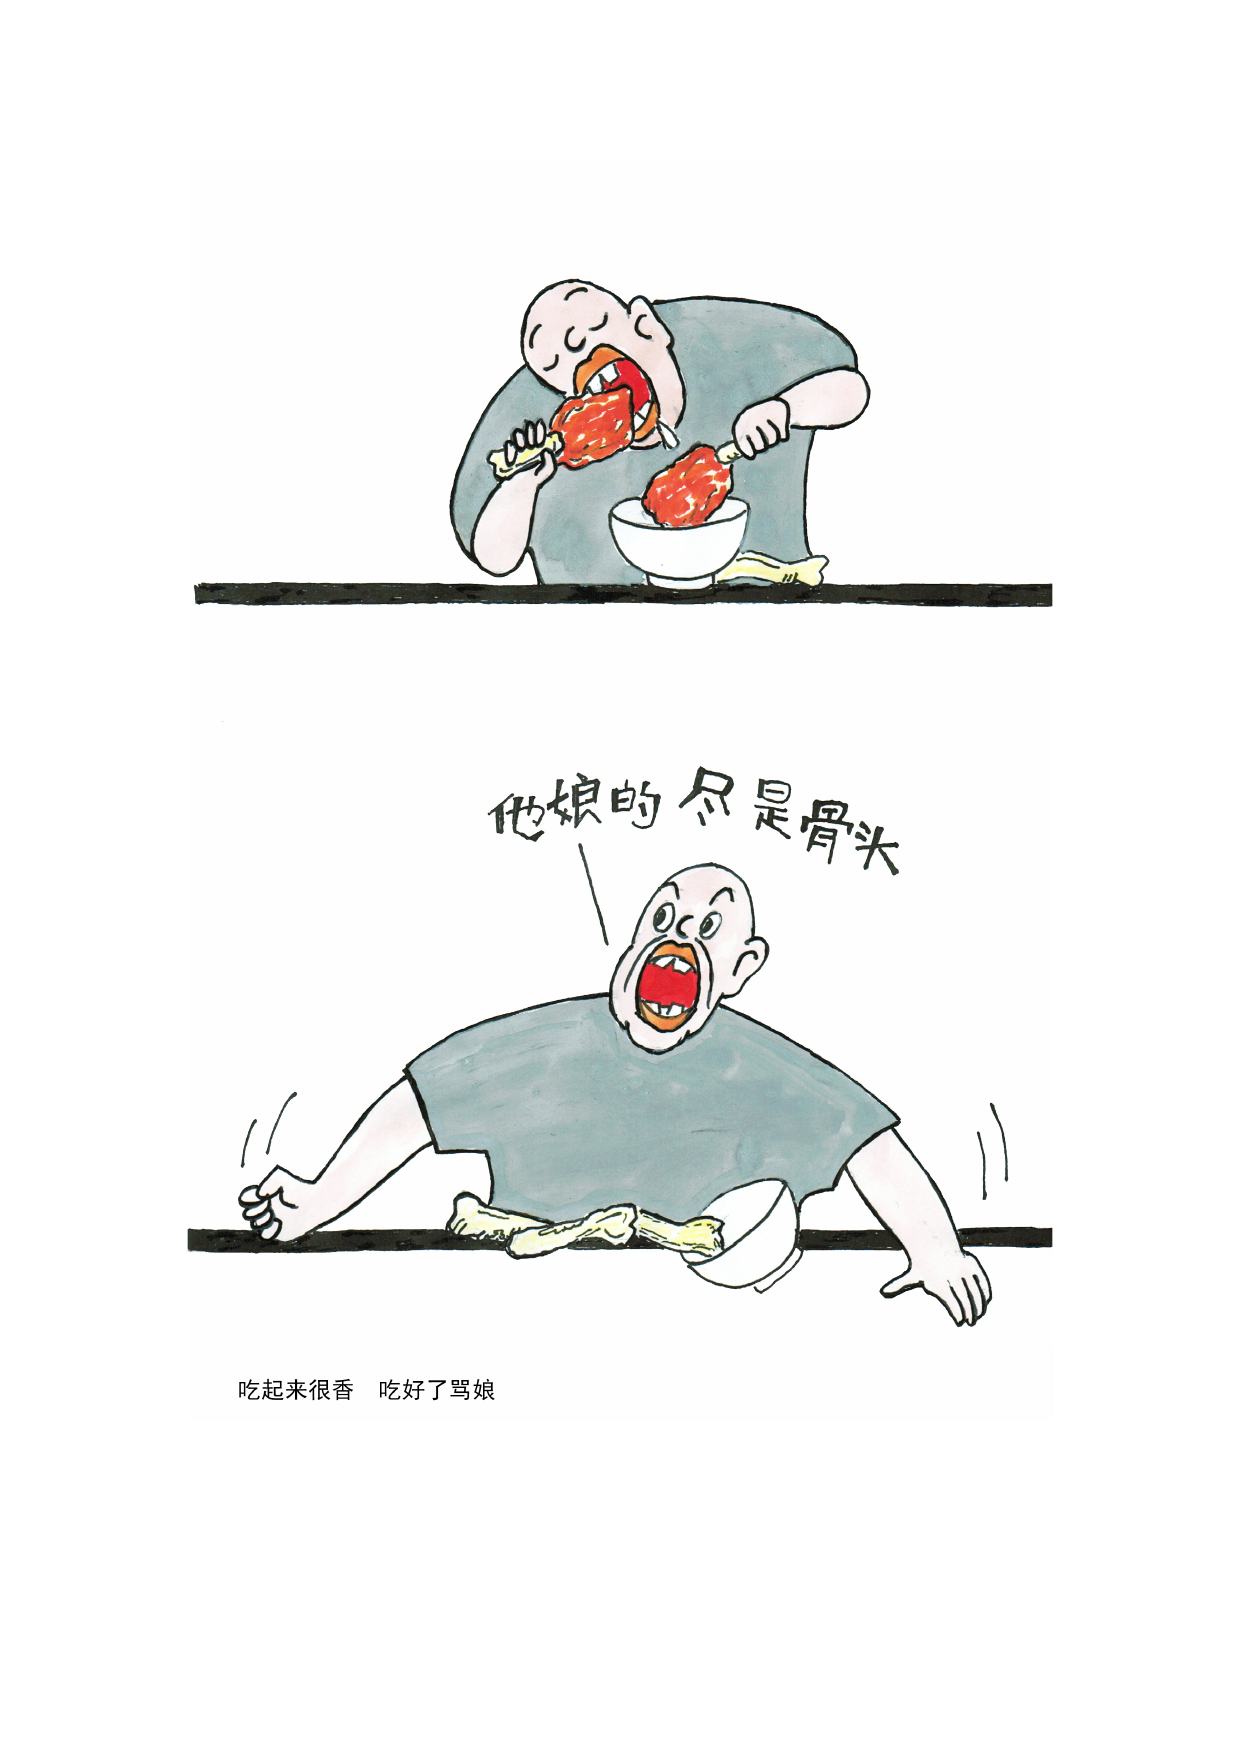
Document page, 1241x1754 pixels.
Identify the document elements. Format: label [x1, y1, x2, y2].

picture [187, 162, 1053, 1421]
